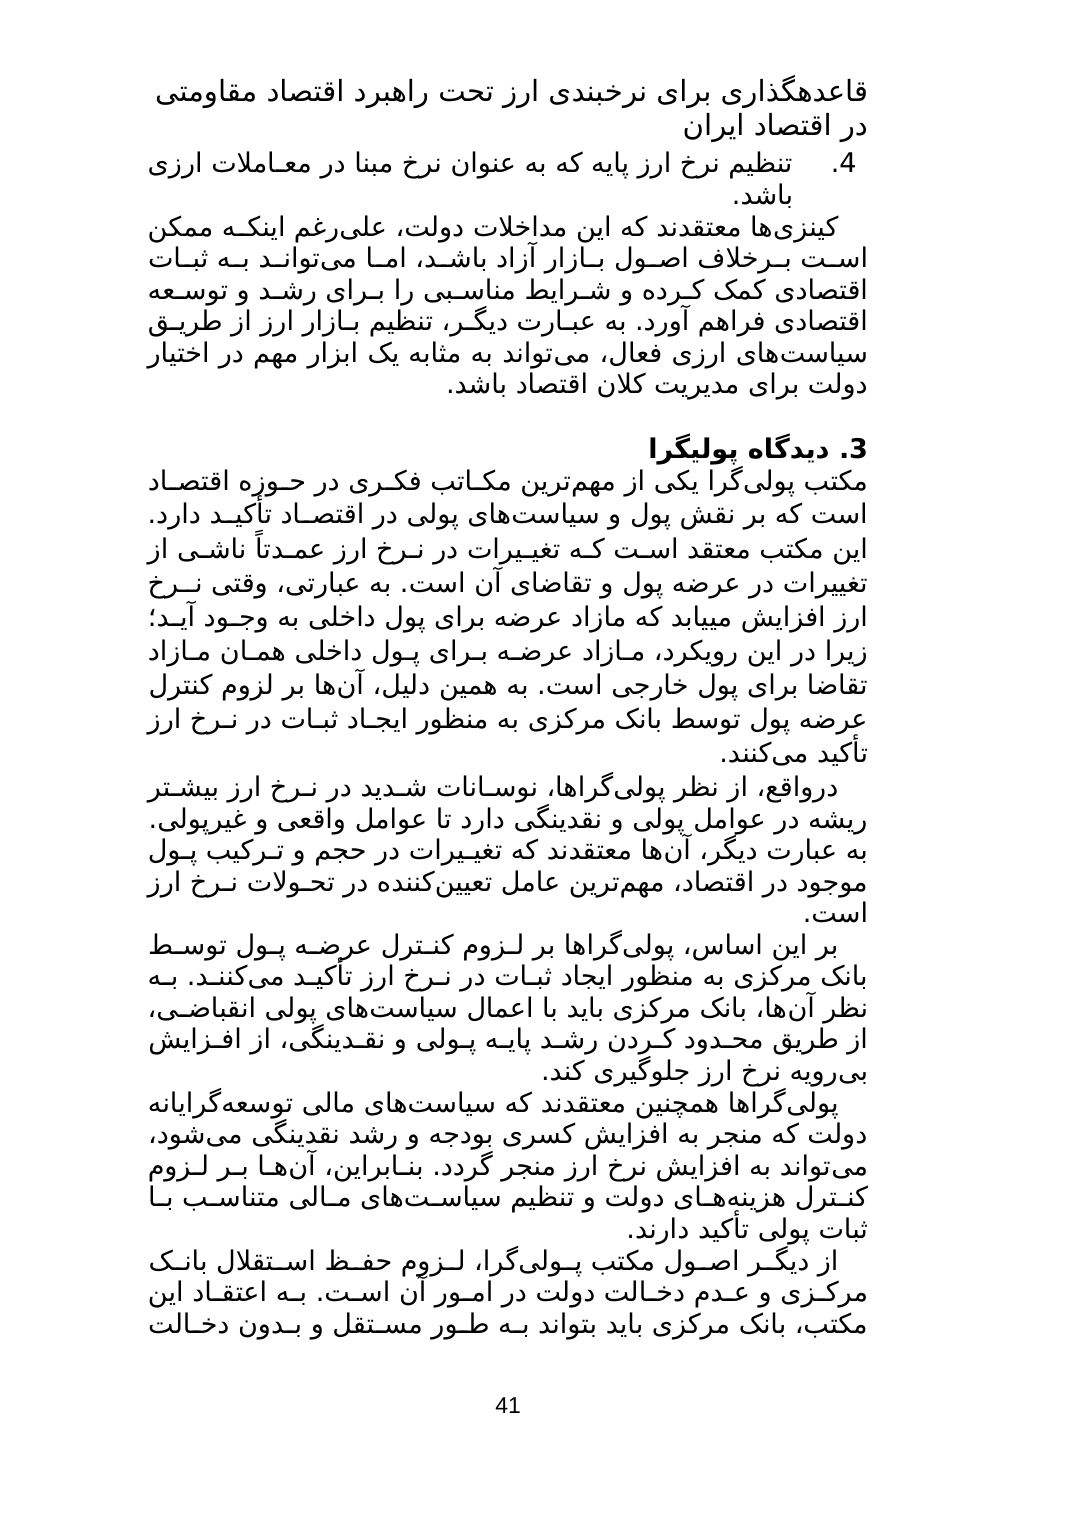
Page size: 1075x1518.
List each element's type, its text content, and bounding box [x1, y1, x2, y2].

text بر این اساس، پولی‌گراها بر لزوم کنترل عرضه پول توسط بانک مرکزی به منظور ایجاد ثبات در نرخ ارز تأکید می‌کنند. به نظر آن‌ها، بانک مرکزی باید با اعمال سیاست‌های پولی انقباضی، از طریق محدود کردن رشد پایه پولی و نقدینگی، از افزایش بی‌رویه نرخ ارز جلوگیری کند. [148, 929, 868, 1087]
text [148, 1245, 868, 1339]
text پولی‌گراها همچنین معتقدند که سیاست‌های مالی توسعه‌گرایانه دولت که منجر به افزایش کسری بودجه و رشد نقدینگی می‌شود، می‌تواند به افزایش نرخ ارز منجر گردد. بنابراین، آن‌ها بر لزوم کنترل هزینه‌های دولت و تنظیم سیاست‌های مالی متناسب با ثبات پولی تأکید دارند. [148, 1087, 868, 1245]
text کینزی‌ها معتقدند که این مداخلات دولت، علی‌رغم اینکه ممکن است برخلاف اصول بازار آزاد باشد، اما می‌تواند به ثبات اقتصادی کمک کرده و شرایط مناسبی را برای رشد و توسعه اقتصادی فراهم آورد. به عبارت دیگر، تنظیم بازار ارز از طریق سیاست‌های ارزی فعال، می‌تواند به مثابه یک ابزار مهم در اختیار دولت برای مدیریت کلان اقتصاد باشد. [148, 211, 868, 400]
list تنظیم نرخ ارز پایه که به عنوان نرخ مبنا در معاملات ارزی باشد. [148, 148, 831, 211]
text درواقع، از نظر پولی‌گراها، نوسانات شدید در نرخ ارز بیشتر ریشه در عوامل پولی و نقدینگی دارد تا عوامل واقعی و غیرپولی. به عبارت دیگر، آن‌ها معتقدند که تغییرات در حجم و ترکیب پول موجود در اقتصاد، مهم‌ترین عامل تعیین‌کننده در تحولات نرخ ارز است. [148, 771, 868, 929]
text مکتب پولی‌گرا یکی از مهم‌ترین مکاتب فکری در حوزه اقتصاد است که بر نقش پول و سیاست‌های پولی در اقتصاد تأکید دارد. این مکتب معتقد است که تغییرات در نرخ ارز عمدتاً ناشی از تغییرات در عرضه پول و تقاضای آن است. به عبارتی، وقتی نرخ ارز افزایش مییابد که مازاد عرضه برای پول داخلی به وجود آید؛ زیرا در این رویکرد، مازاد عرضه برای پول داخلی همان مازاد تقاضا برای پول خارجی است. به همین دلیل، آن‌ها بر لزوم کنترل عرضه پول توسط بانک مرکزی به منظور ایجاد ثبات در نرخ ارز تأکید می‌کنند. [148, 465, 868, 769]
text 3. دیدگاه پولیگرا [148, 433, 868, 465]
